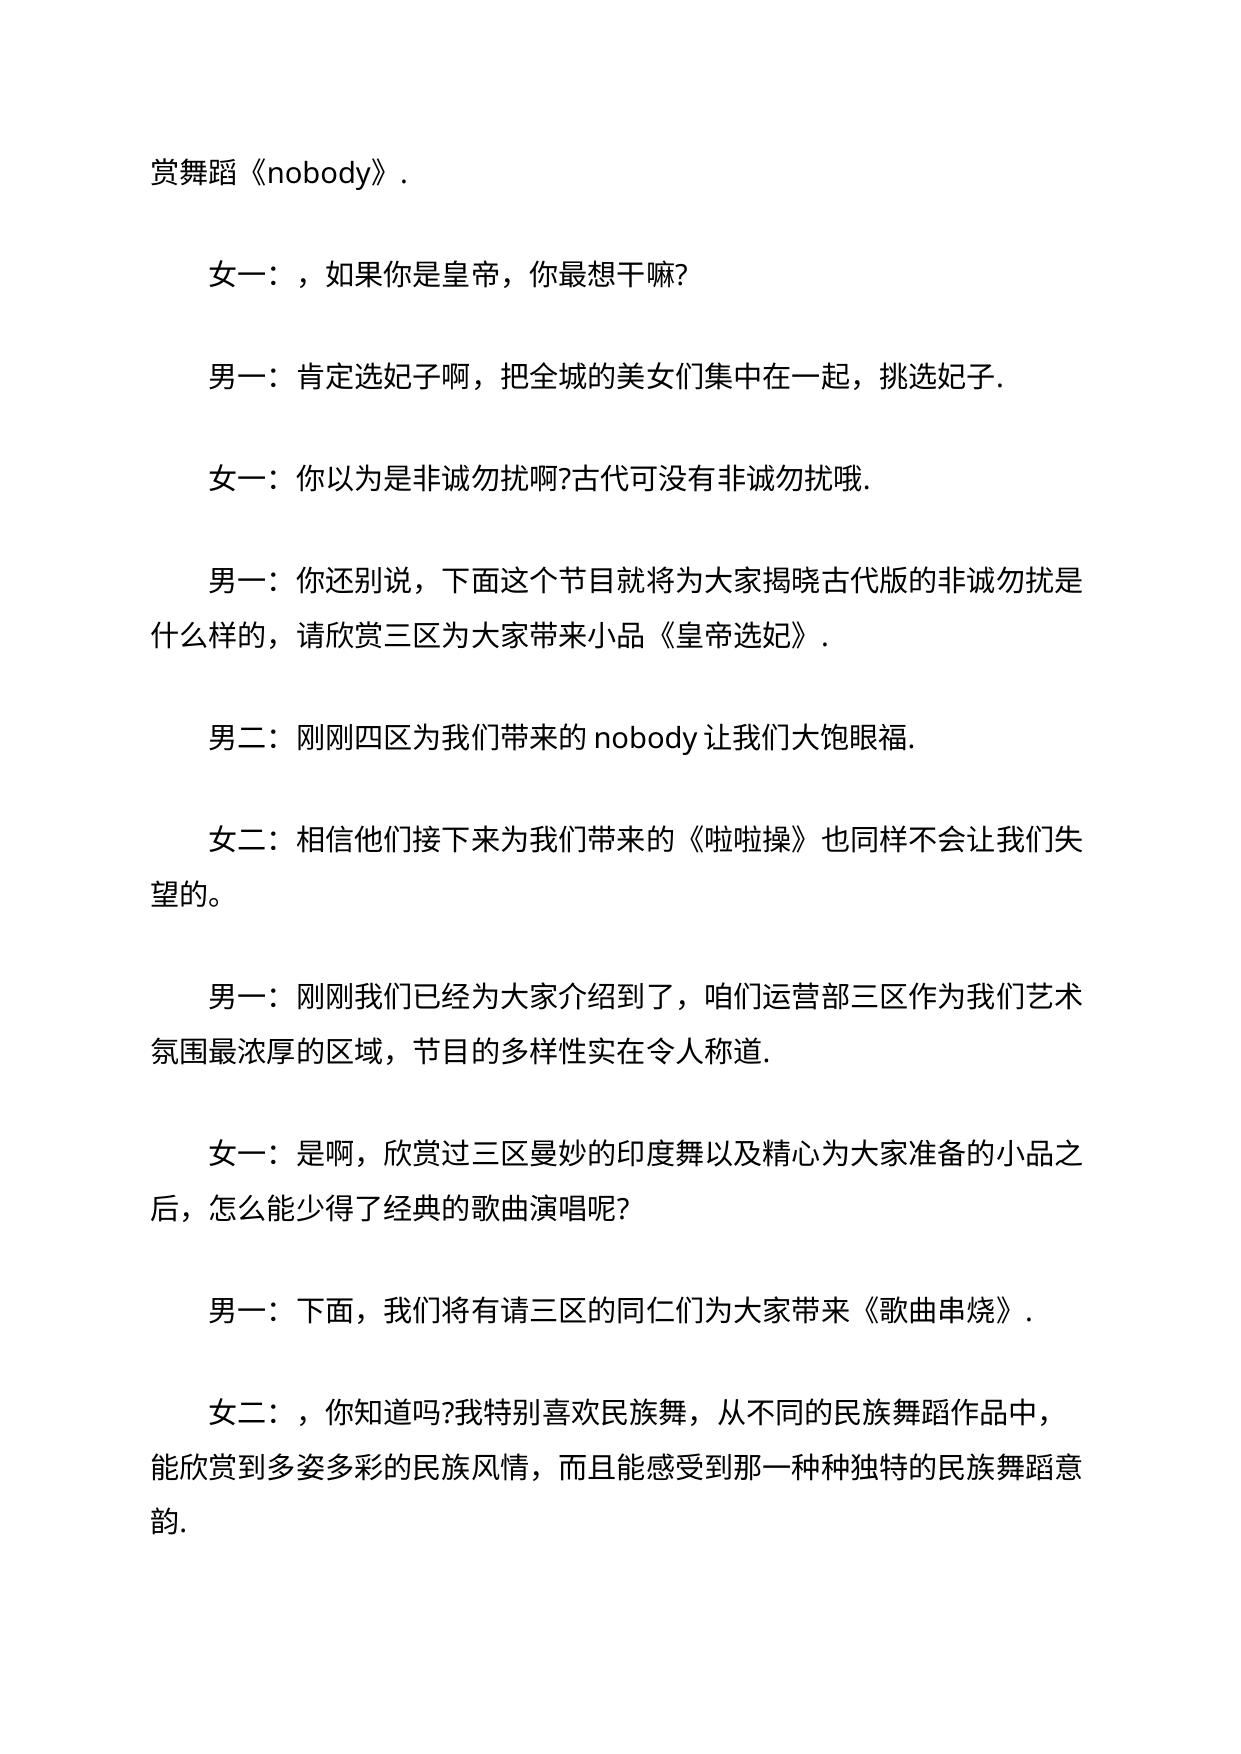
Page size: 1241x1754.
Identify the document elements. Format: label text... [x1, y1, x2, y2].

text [150, 150, 1090, 192]
text 男一：下面，我们将有请三区的同仁们为大家带来《歌曲串烧》. [150, 1287, 1090, 1329]
text 女一：你以为是非诚勿扰啊?古代可没有非诚勿扰哦. [150, 456, 1090, 498]
text 女一：是啊，欣赏过三区曼妙的印度舞以及精心为大家准备的小品之后，怎么能少得了经典的歌曲演唱呢? [150, 1130, 1090, 1228]
text 男一：刚刚我们已经为大家介绍到了，咱们运营部三区作为我们艺术氛围最浓厚的区域，节目的多样性实在令人称道. [150, 973, 1090, 1071]
text 男一：肯定选妃子啊，把全城的美女们集中在一起，挑选妃子. [150, 354, 1090, 396]
text 男二：刚刚四区为我们带来的nobody让我们大饱眼福. [150, 715, 1090, 757]
text 男一：你还别说，下面这个节目就将为大家揭晓古代版的非诚勿扰是什么样的，请欣赏三区为大家带来小品《皇帝选妃》. [150, 558, 1090, 655]
text 女二：，你知道吗?我特别喜欢民族舞，从不同的民族舞蹈作品中，能欣赏到多姿多彩的民族风情，而且能感受到那一种种独特的民族舞蹈意韵. [150, 1389, 1090, 1541]
text 女一：，如果你是皇帝，你最想干嘛? [150, 252, 1090, 294]
text 女二：相信他们接下来为我们带来的《啦啦操》也同样不会让我们失望的。 [150, 817, 1090, 914]
